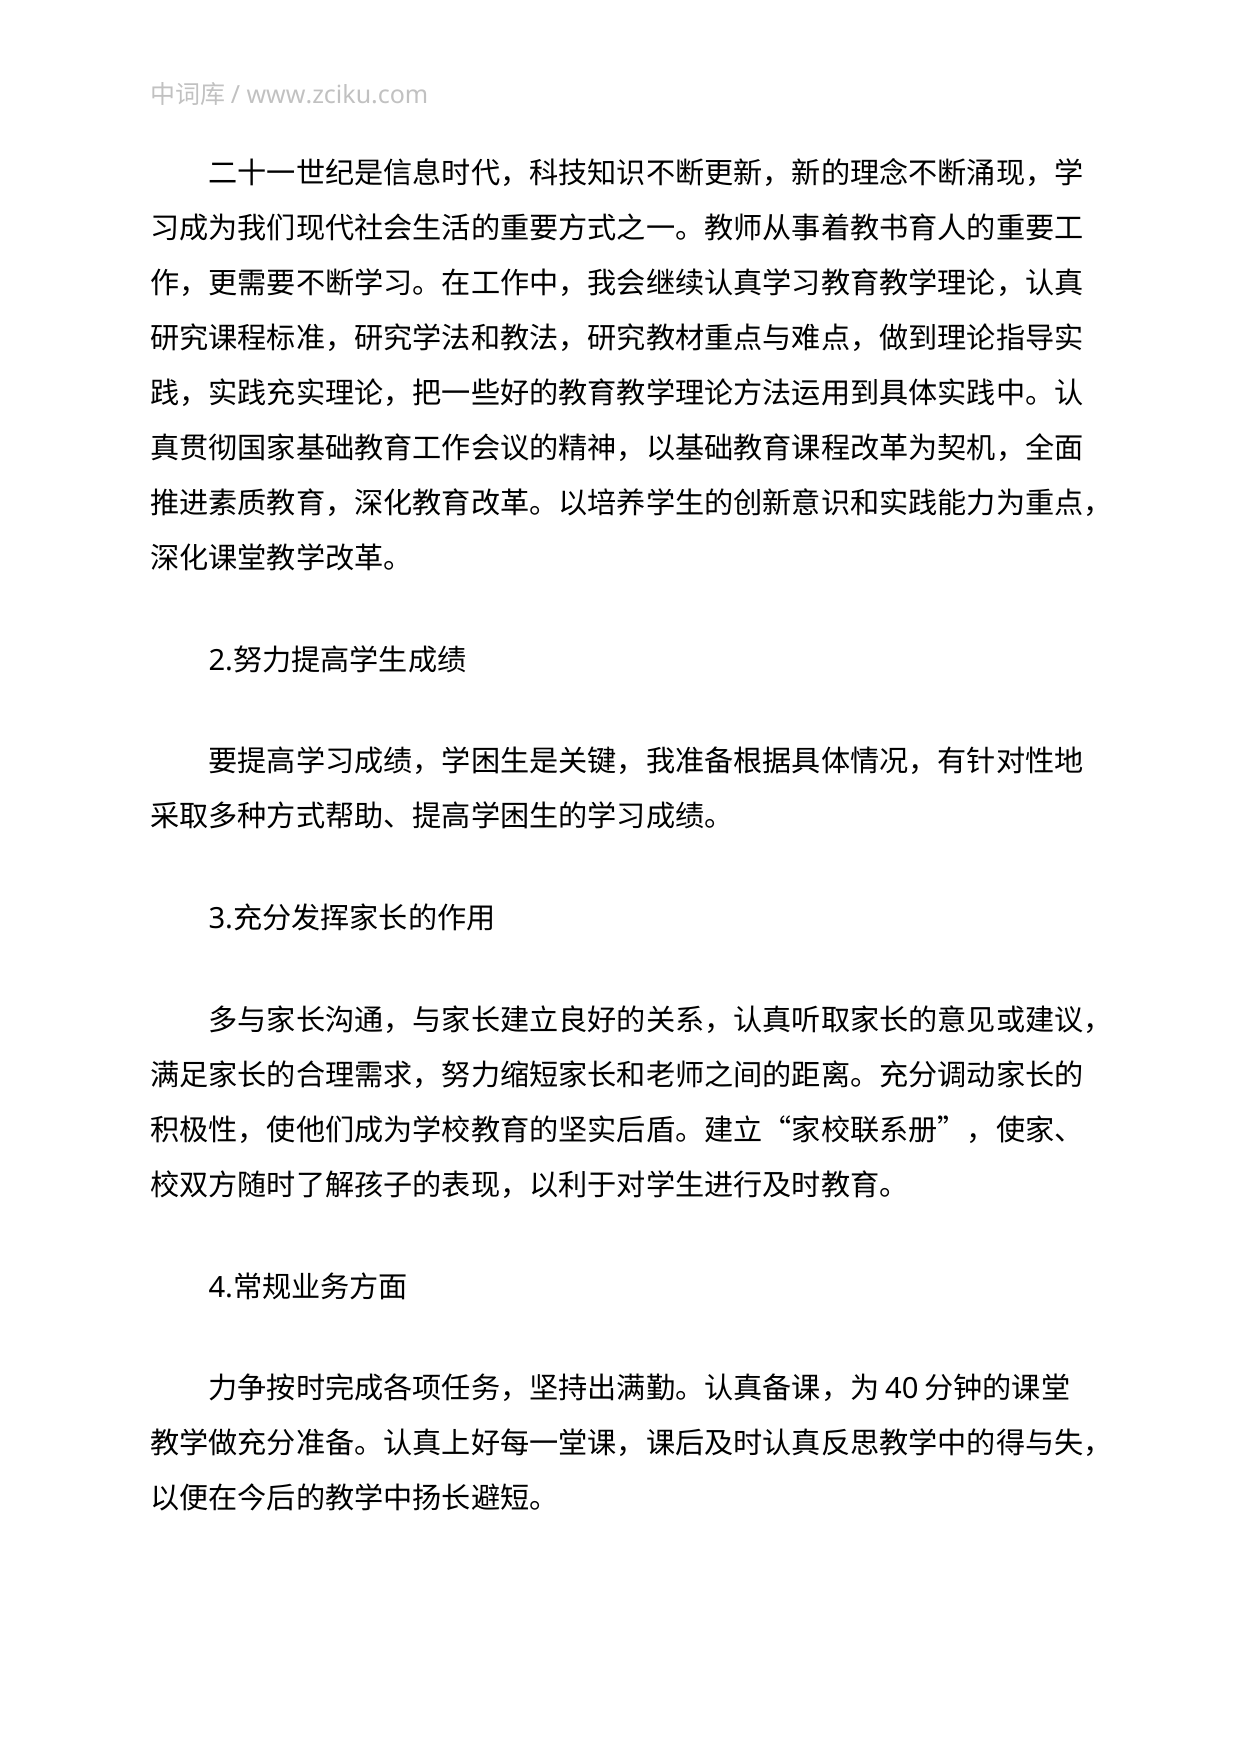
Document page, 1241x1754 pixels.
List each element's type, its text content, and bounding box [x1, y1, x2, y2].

text 2.努力提高学生成绩 [150, 636, 1090, 678]
text 二十一世纪是信息时代，科技知识不断更新，新的理念不断涌现，学习成为我们现代社会生活的重要方式之一。教师从事着教书育人的重要工作，更需要不断学习。在工作中，我会继续认真学习教育教学理论，认真研究课程标准，研究学法和教法，研究教材重点与难点，做到理论指导实践，实践充实理论，把一些好的教育教学理论方法运用到具体实践中。认真贯彻国家基础教育工作会议的精神，以基础教育课程改革为契机，全面推进素质教育，深化教育改革。以培养学生的创新意识和实践能力为重点，深化课堂教学改革。 [150, 150, 1090, 577]
text 3.充分发挥家长的作用 [150, 895, 1090, 937]
text 4.常规业务方面 [150, 1263, 1090, 1306]
text 力争按时完成各项任务，坚持出满勤。认真备课，为40分钟的课堂教学做充分准备。认真上好每一堂课，课后及时认真反思教学中的得与失，以便在今后的教学中扬长避短。 [150, 1365, 1090, 1517]
text 要提高学习成绩，学困生是关键，我准备根据具体情况，有针对性地采取多种方式帮助、提高学困生的学习成绩。 [150, 738, 1090, 835]
text 多与家长沟通，与家长建立良好的关系，认真听取家长的意见或建议，满足家长的合理需求，努力缩短家长和老师之间的距离。充分调动家长的积极性，使他们成为学校教育的坚实后盾。建立“家校联系册”，使家、校双方随时了解孩子的表现，以利于对学生进行及时教育。 [150, 997, 1090, 1204]
